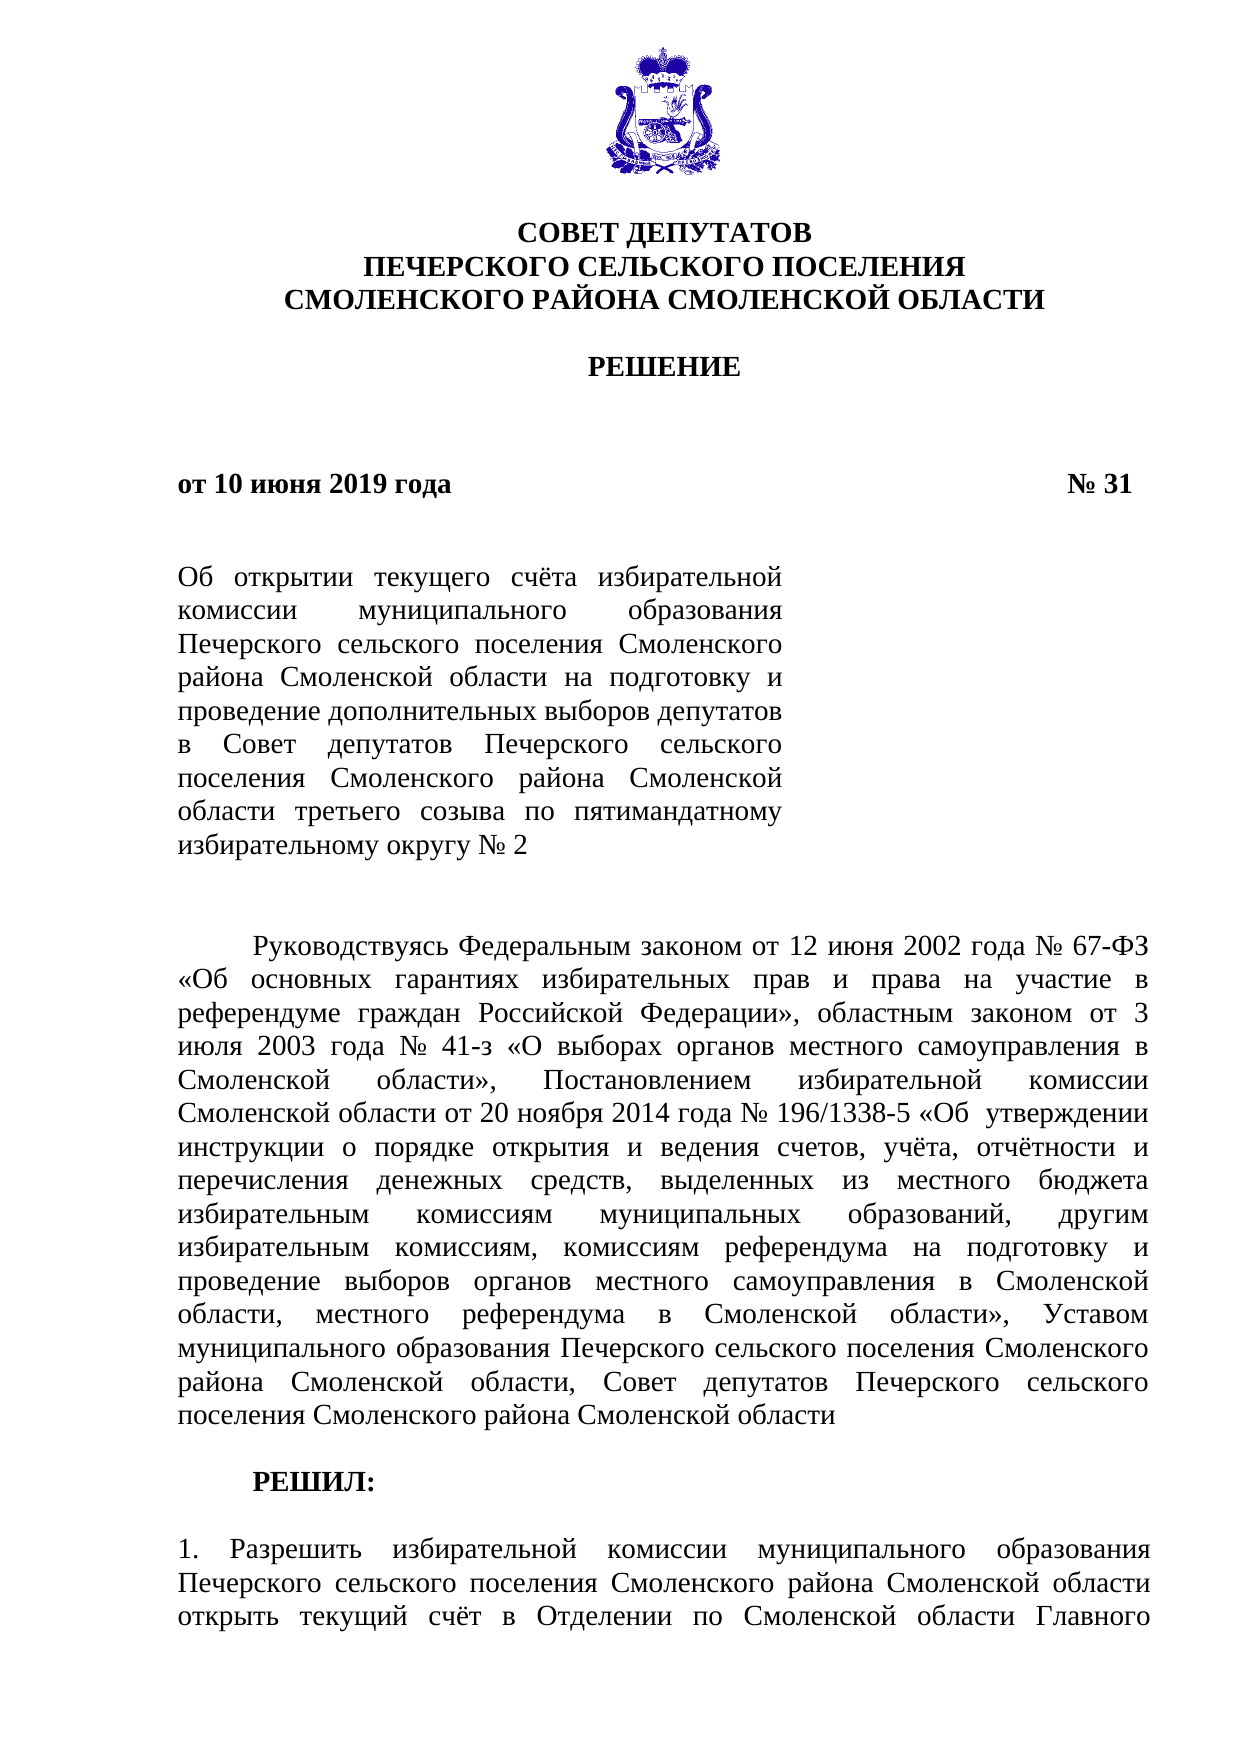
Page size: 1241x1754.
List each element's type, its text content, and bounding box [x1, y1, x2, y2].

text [177, 1531, 1152, 1632]
text от 10 июня 2019 года № 31 [177, 467, 1152, 500]
text СМОЛЕНСКОГО РАЙОНА СМОЛЕНСКОЙ ОБЛАСТИ [177, 282, 1152, 316]
text РЕШИЛ: [177, 1464, 1149, 1498]
title Руководствуясь Федеральным законом от 12 июня 2002 года № 67-ФЗ «Об основных гарантиях избирательных прав и права на участие в референдуме граждан Российской Федерации», областным законом от 3 июля 2003 года № 41-з «О выборах органов местного самоуправления в Смоленской области», Постановлением избирательной комиссии Смоленской области от 20 ноября 2014 года № 196/1338-5 «Об утверждении инструкции о порядке открытия и ведения счетов, учёта, отчётности и перечисления денежных средств, выделенных из местного бюджета избирательным комиссиям муниципальных образований, другим избирательным комиссиям, комиссиям референдума на подготовку и проведение выборов органов местного самоуправления в Смоленской области, местного референдума в Смоленской области», Уставом муниципального образования Печерского сельского поселения Смоленского района Смоленской области, Совет депутатов Печерского сельского поселения Смоленского района Смоленской области [177, 928, 1149, 1431]
text ПЕЧЕРСКОГО СЕЛЬСКОГО ПОСЕЛЕНИЯ [177, 249, 1152, 282]
text Об открытии текущего счёта избирательной комиссии муниципального образования Печерского сельского поселения Смоленского района Смоленской области на подготовку и проведение дополнительных выборов депутатов в Совет депутатов Печерского сельского поселения Смоленского района Смоленской области третьего созыва по пятимандатному избирательному округу № 2 [177, 559, 783, 861]
text РЕШЕНИЕ [177, 349, 1152, 383]
text СОВЕТ ДЕПУТАТОВ [177, 215, 1152, 249]
picture [604, 44, 725, 182]
